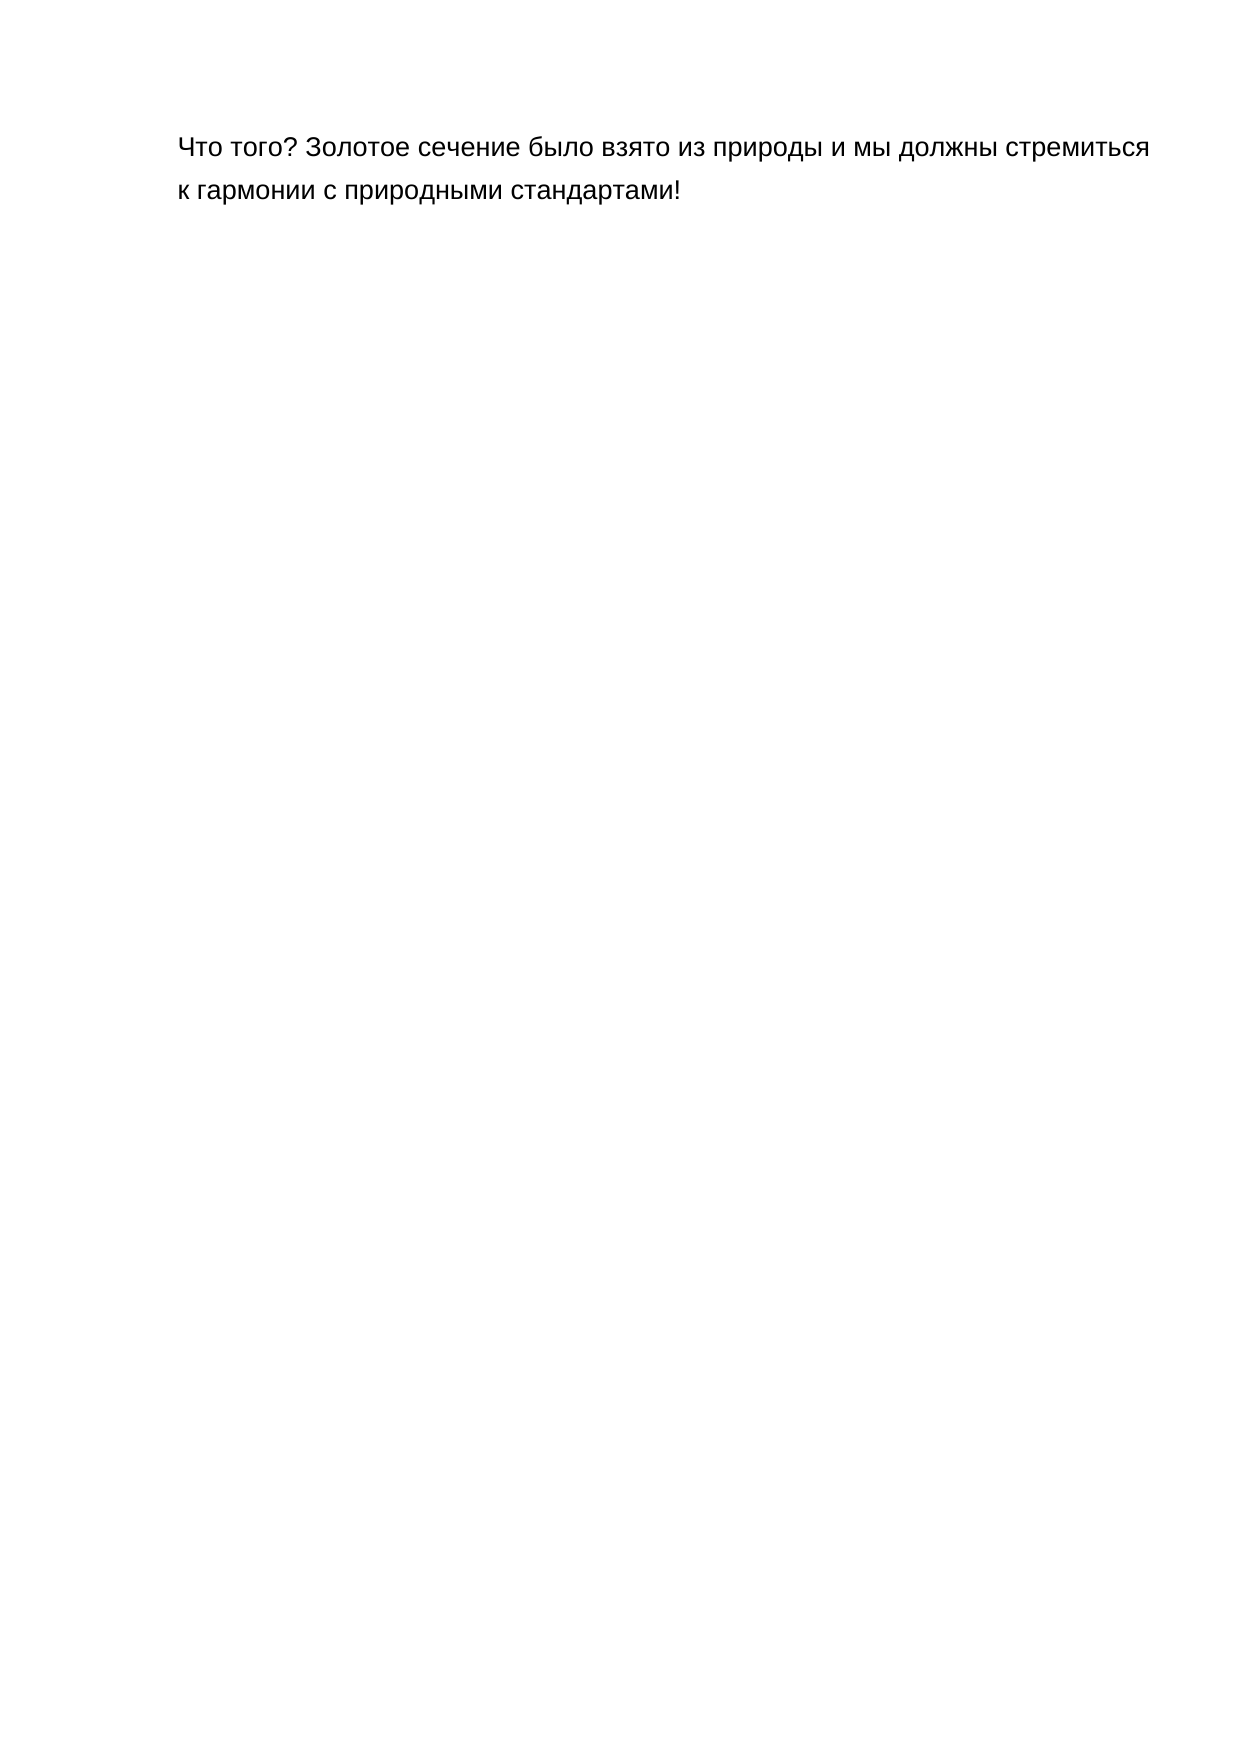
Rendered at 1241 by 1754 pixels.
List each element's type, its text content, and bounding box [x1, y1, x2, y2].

text Что того? Золотое сечение было взято из природы и мы должны стремиться к гармонии с природными стандартами! [177, 118, 1152, 206]
